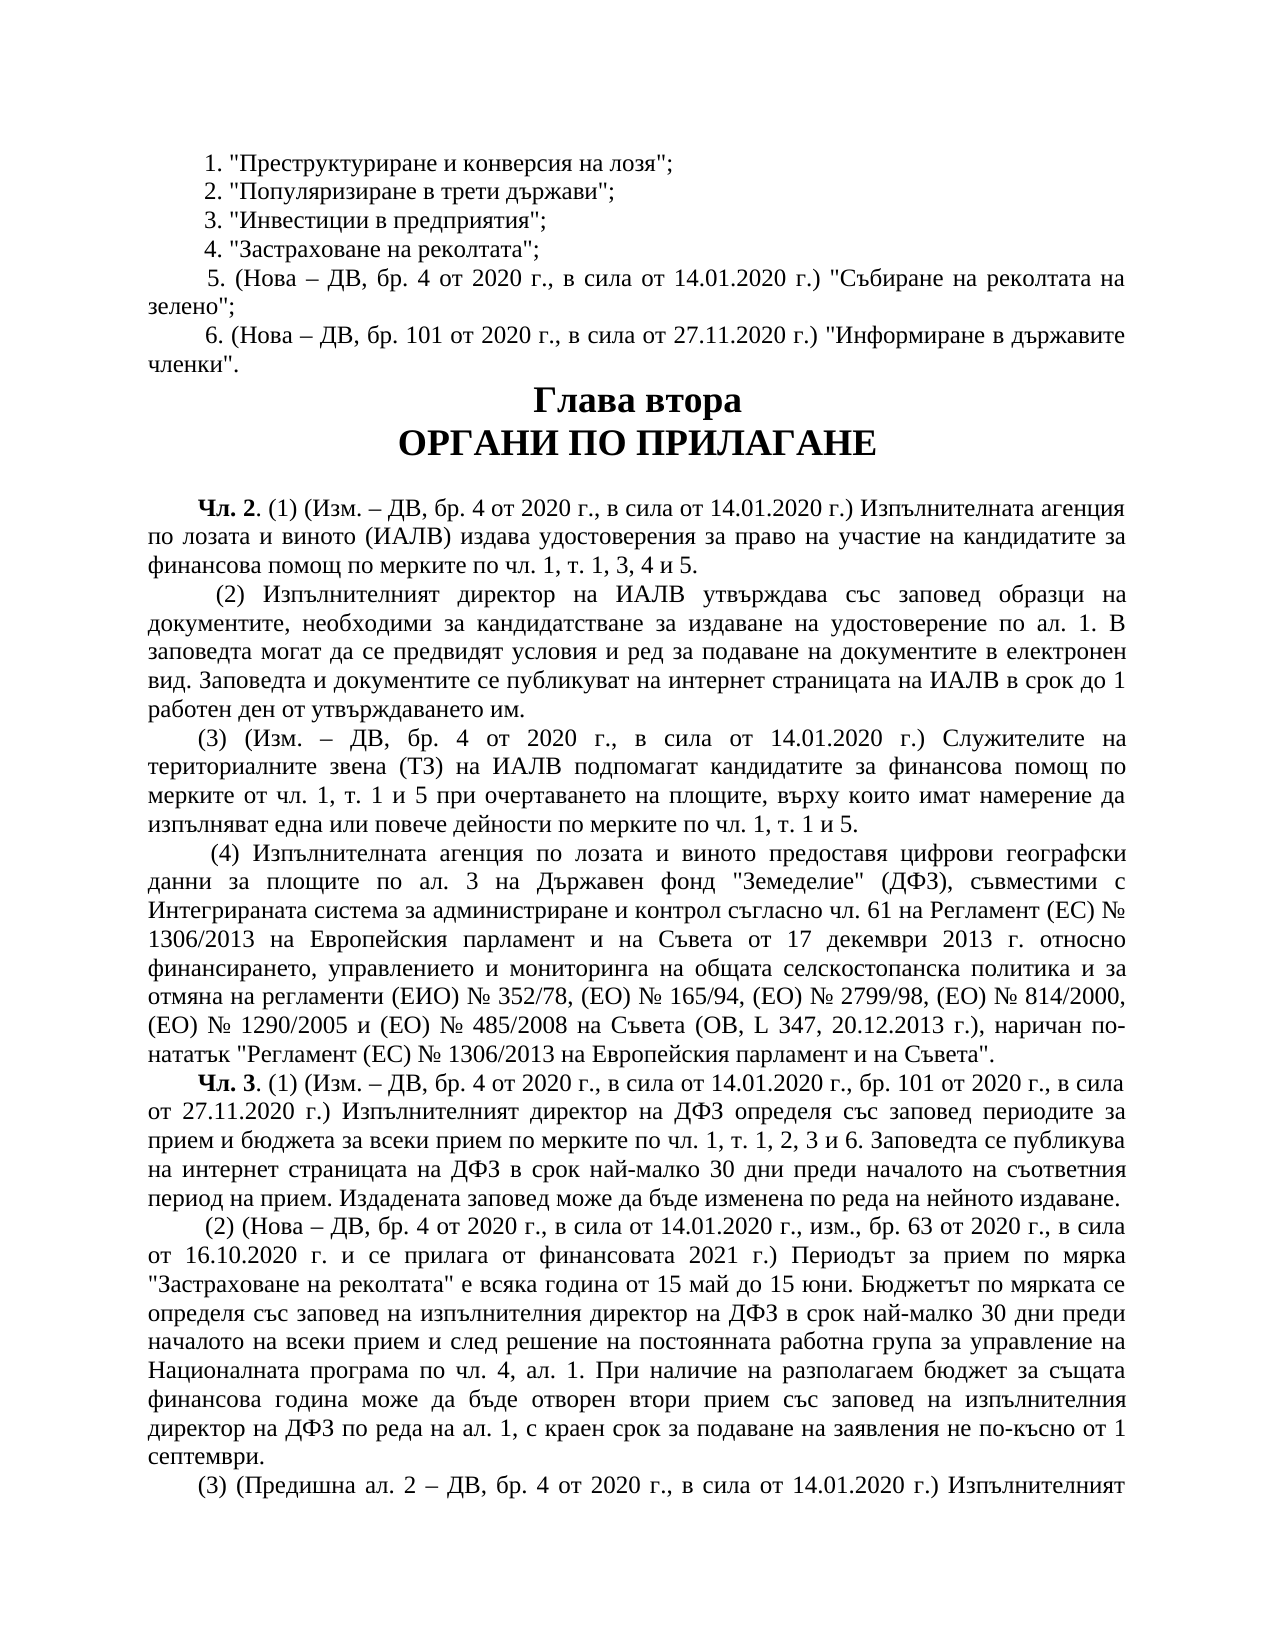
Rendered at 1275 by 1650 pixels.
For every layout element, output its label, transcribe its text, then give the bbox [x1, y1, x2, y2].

text Чл. 2. (1) (Изм. – ДВ, бр. 4 от 2020 г., в сила от 14.01.2020 г.) Изпълнителната агенция по лозата и виното (ИАЛВ) издава удостоверения за право на участие на кандидатите за финансова помощ по мерките по чл. 1, т. 1, 3, 4 и 5. [148, 493, 1127, 579]
text (3) (Изм. – ДВ, бр. 4 от 2020 г., в сила от 14.01.2020 г.) Служителите на териториалните звена (ТЗ) на ИАЛВ подпомагат кандидатите за финансова помощ по мерките от чл. 1, т. 1 и 5 при очертаването на площите, върху които имат намерение да изпълняват една или повече дейности по мерките по чл. 1, т. 1 и 5. [148, 723, 1127, 838]
text 1. "Преструктуриране и конверсия на лозя"; [148, 148, 1127, 176]
text (2) (Нова – ДВ, бр. 4 от 2020 г., в сила от 14.01.2020 г., изм., бр. 63 от 2020 г., в сила от 16.10.2020 г. и се прилага от финансовата 2021 г.) Периодът за прием по мярка "Застраховане на реколтата" е всяка година от 15 май до 15 юни. Бюджетът по мярката се определя със заповед на изпълнителния директор на ДФЗ в срок най-малко 30 дни преди началото на всеки прием и след решение на постоянната работна група за управление на Националната програма по чл. 4, ал. 1. При наличие на разполагаем бюджет за същата финансова година може да бъде отворен втори прием със заповед на изпълнителния директор на ДФЗ по реда на ал. 1, с краен срок за подаване на заявления не по-късно от 1 септември. [148, 1211, 1127, 1470]
text (4) Изпълнителната агенция по лозата и виното предоставя цифрови географски данни за площите по ал. 3 на Държавен фонд "Земеделие" (ДФЗ), съвместими с Интегрираната система за администриране и контрол съгласно чл. 61 на Регламент (ЕС) № 1306/2013 на Европейския парламент и на Съвета от 17 декември 2013 г. относно финансирането, управлението и мониторинга на общата селскостопанска политика и за отмяна на регламенти (ЕИО) № 352/78, (ЕО) № 165/94, (ЕО) № 2799/98, (ЕО) № 814/2000, (ЕО) № 1290/2005 и (ЕО) № 485/2008 на Съвета (ОВ, L 347, 20.12.2013 г.), наричан по-нататък "Регламент (ЕС) № 1306/2013 на Европейския парламент и на Съвета". [148, 838, 1127, 1068]
text Чл. 3. (1) (Изм. – ДВ, бр. 4 от 2020 г., в сила от 14.01.2020 г., бр. 101 от 2020 г., в сила от 27.11.2020 г.) Изпълнителният директор на ДФЗ определя със заповед периодите за прием и бюджета за всеки прием по мерките по чл. 1, т. 1, 2, 3 и 6. Заповедта се публикува на интернет страницата на ДФЗ в срок най-малко 30 дни преди началото на съответния период на прием. Издадената заповед може да бъде изменена по реда на нейното издаване. [148, 1068, 1127, 1211]
text (2) Изпълнителният директор на ИАЛВ утвърждава със заповед образци на документите, необходими за кандидатстване за издаване на удостоверение по ал. 1. В заповедта могат да се предвидят условия и ред за подаване на документите в електронен вид. Заповедта и документите се публикуват на интернет страницата на ИАЛВ в срок до 1 работен ден от утвърждаването им. [148, 579, 1127, 723]
text 2. "Популяризиране в трети държави"; [148, 176, 1127, 205]
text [148, 1470, 1127, 1499]
text Глава втора [148, 378, 1127, 421]
text 6. (Нова – ДВ, бр. 101 от 2020 г., в сила от 27.11.2020 г.) "Информиране в държавите членки". [148, 320, 1127, 378]
text 4. "Застраховане на реколтата"; [148, 234, 1127, 263]
text ОРГАНИ ПО ПРИЛАГАНЕ [148, 421, 1127, 464]
text 3. "Инвестиции в предприятия"; [148, 205, 1127, 234]
text 5. (Нова – ДВ, бр. 4 от 2020 г., в сила от 14.01.2020 г.) "Събиране на реколтата на зелено"; [148, 263, 1127, 320]
